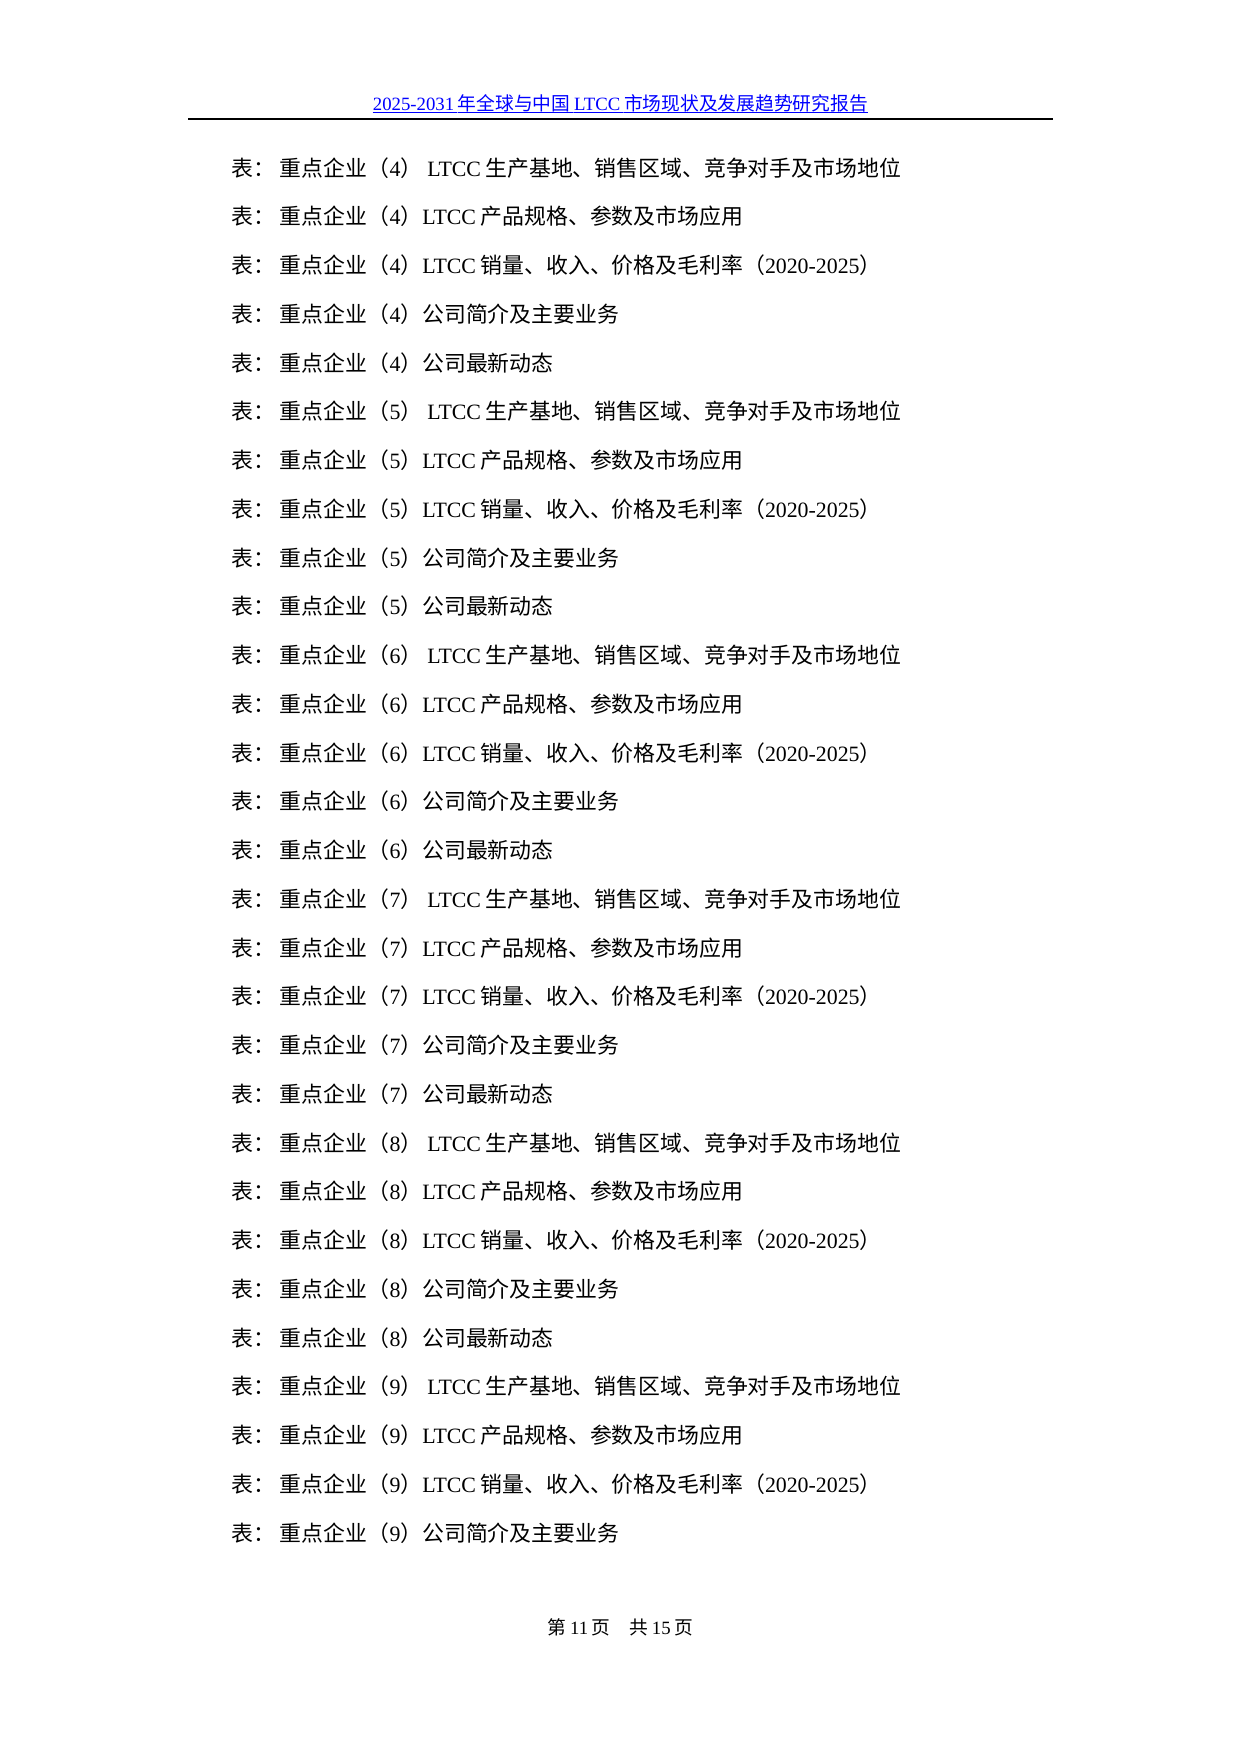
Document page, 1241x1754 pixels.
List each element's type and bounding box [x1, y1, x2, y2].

text [187, 150, 1053, 1548]
